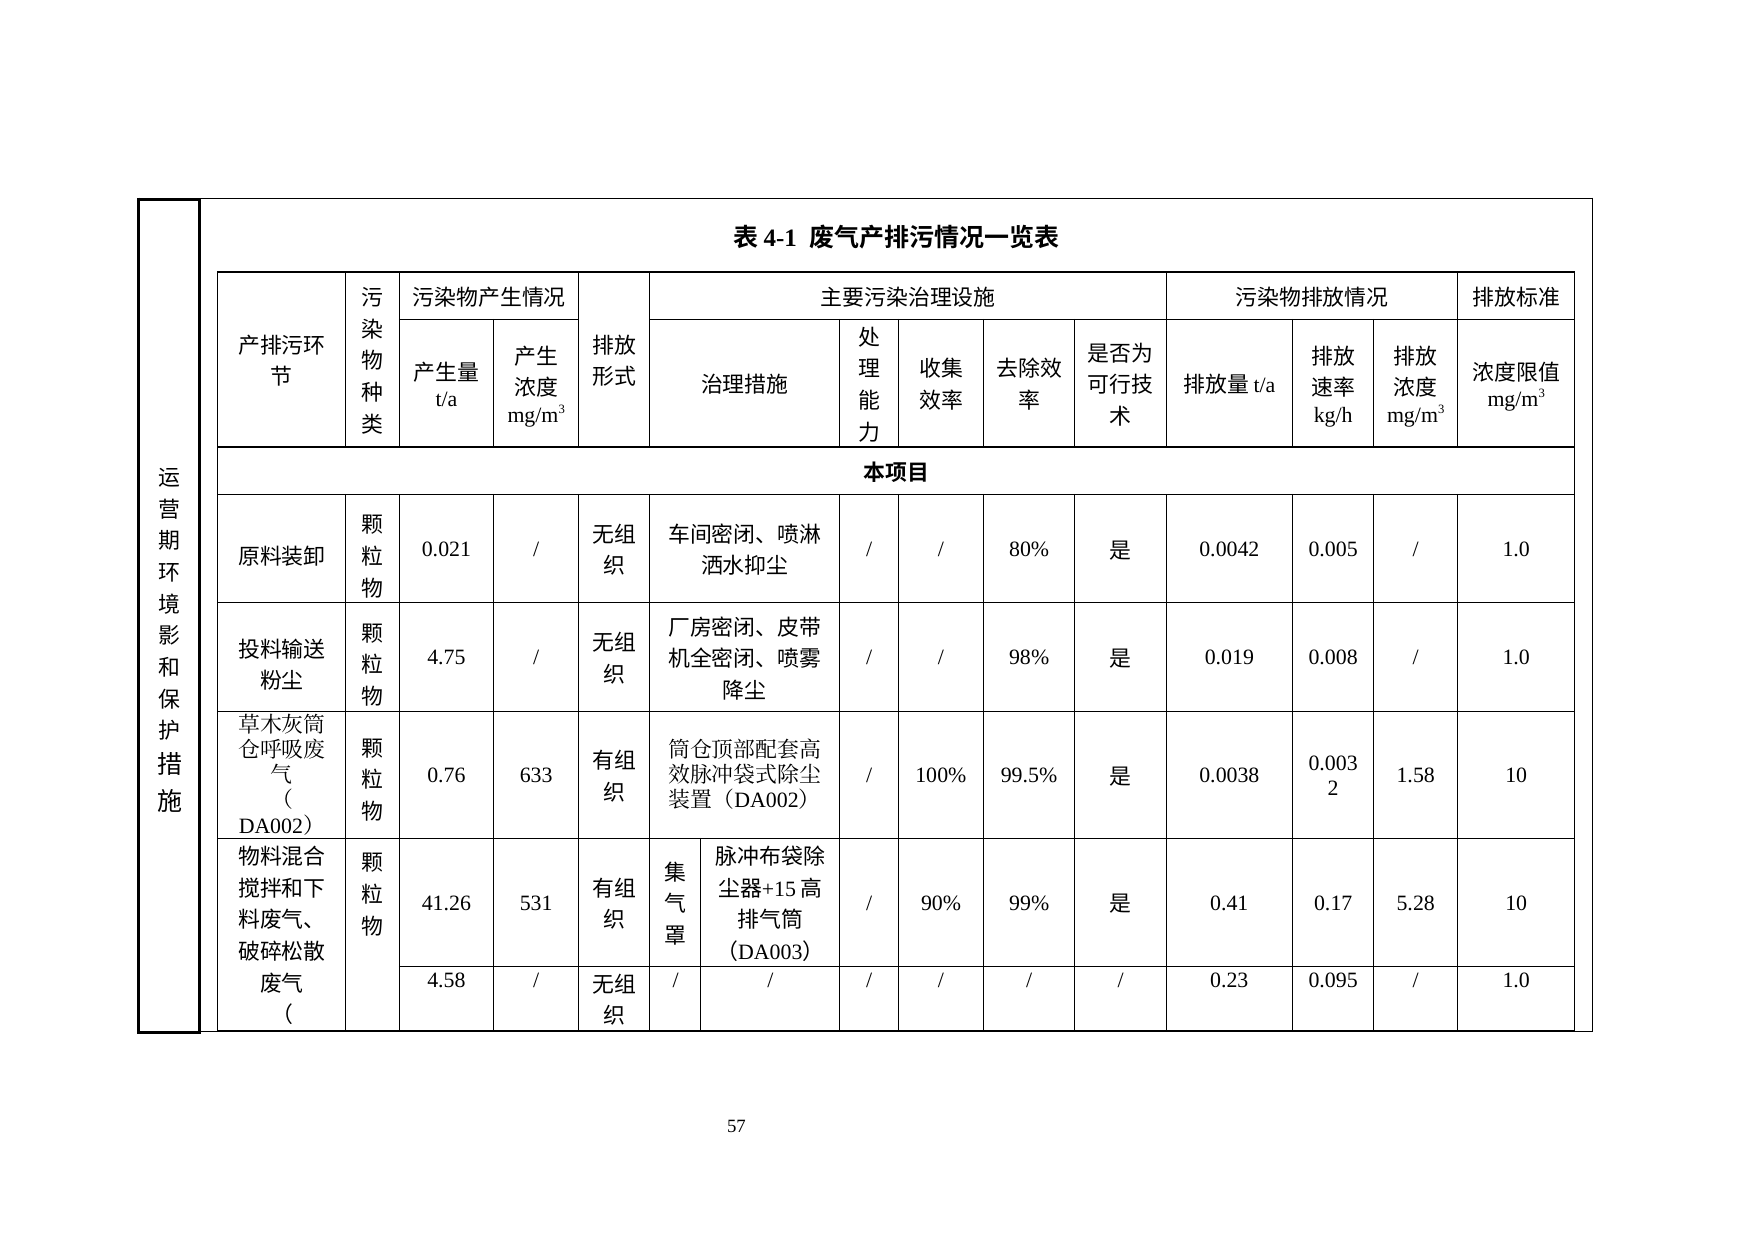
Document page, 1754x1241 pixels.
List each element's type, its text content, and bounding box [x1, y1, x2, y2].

table_header 运营 期环 境影 和 保护 措施 [140, 201, 198, 1031]
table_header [201, 199, 1592, 1031]
